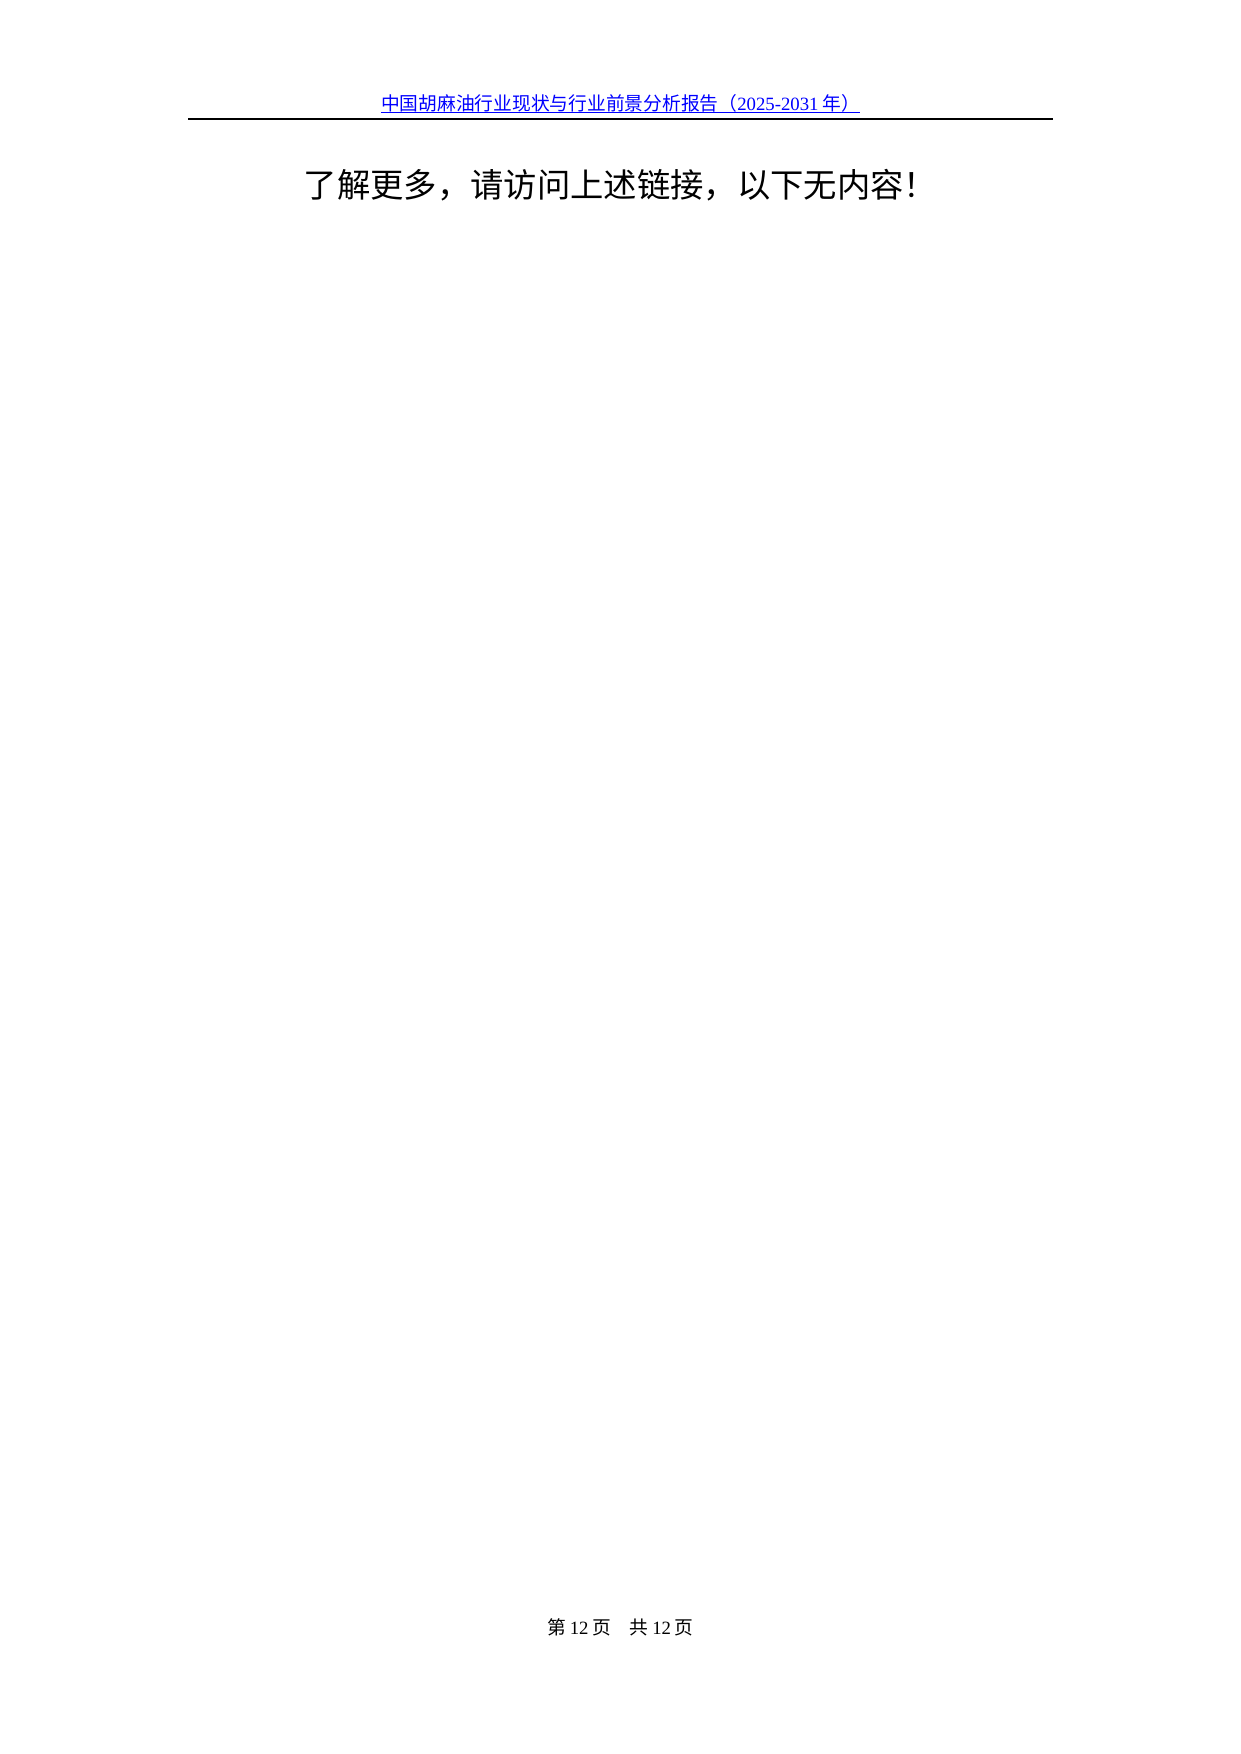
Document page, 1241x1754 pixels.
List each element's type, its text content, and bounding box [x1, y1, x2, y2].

title 了解更多，请访问上述链接，以下无内容！ [187, 150, 1053, 215]
